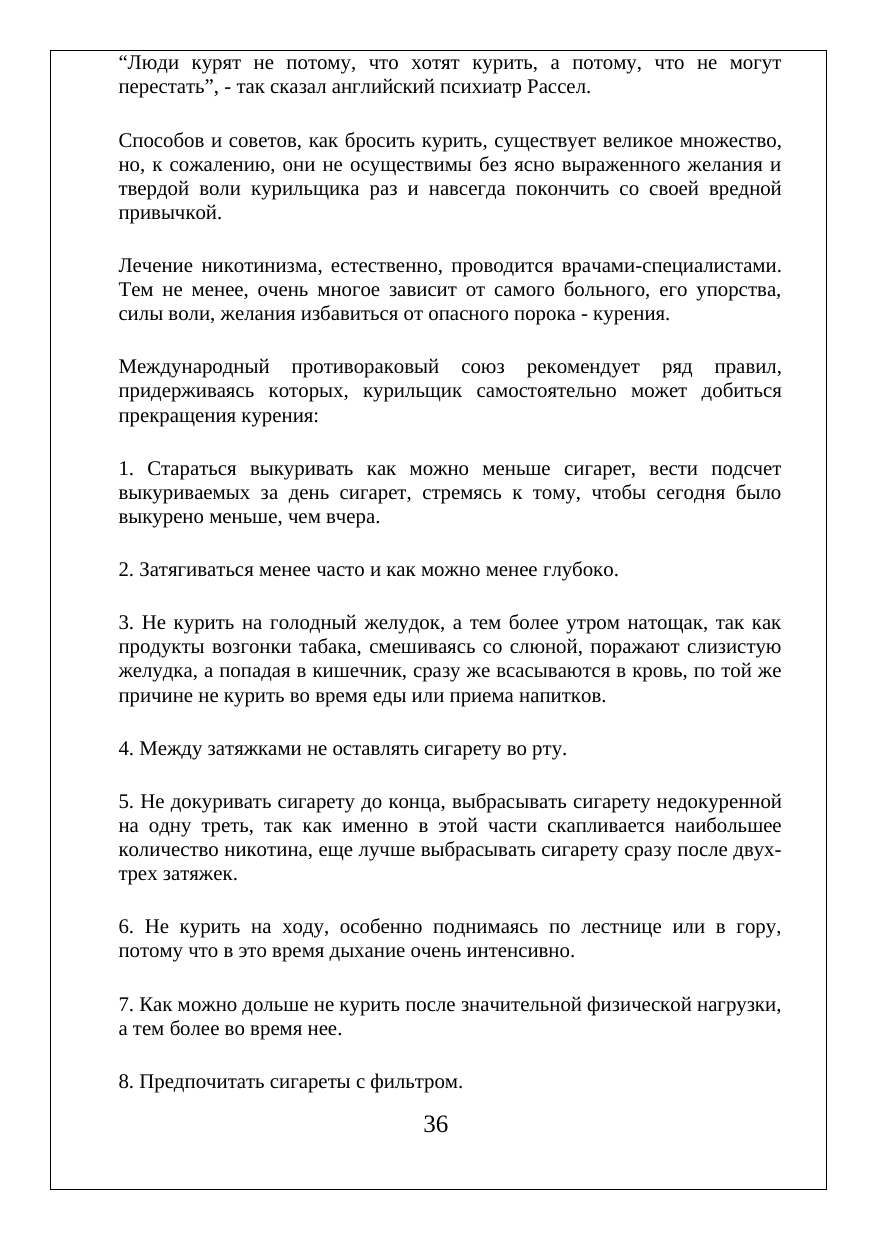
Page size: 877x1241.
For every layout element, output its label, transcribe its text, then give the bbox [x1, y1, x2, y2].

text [118, 51, 782, 98]
text Способов и советов, как бросить курить, существует великое множество, но, к сожалению, они не осуществимы без ясно выраженного желания и твердой воли курильщика раз и навсегда покончить со своей вредной привычкой. [118, 128, 782, 224]
text Лечение никотинизма, естественно, проводится врачами-специалистами. Тем не менее, очень многое зависит от самого больного, его упорства, силы воли, желания избавиться от опасного порока - курения. [118, 253, 782, 325]
text 2. Затягиваться менее часто и как можно менее глубоко. [118, 557, 782, 581]
text 8. Предпочитать сигареты с фильтром. [118, 1069, 782, 1093]
text 4. Между затяжками не оставлять сигарету во рту. [118, 736, 782, 760]
text 7. Как можно дольше не курить после значительной физической нагрузки, а тем более во время нее. [118, 992, 782, 1040]
text 5. Не докуривать сигарету до конца, выбрасывать сигарету недокуренной на одну треть, так как именно в этой части скапливается наибольшее количество никотина, еще лучше выбрасывать сигарету сразу после двух-трех затяжек. [118, 789, 782, 885]
text 3. Не курить на голодный желудок, а тем более утром натощак, так как продукты возгонки табака, смешиваясь со слюной, поражают слизистую желудка, а попадая в кишечник, сразу же всасываются в кровь, по той же причине не курить во время еды или приема напитков. [118, 610, 782, 707]
text Международный противораковый союз рекомендует ряд правил, придерживаясь которых, курильщик самостоятельно может добиться прекращения курения: [118, 354, 782, 427]
text 6. Не курить на ходу, особенно поднимаясь по лестнице или в гору, потому что в это время дыхание очень интенсивно. [118, 914, 782, 962]
text 1. Стараться выкуривать как можно меньше сигарет, вести подсчет выкуриваемых за день сигарет, стремясь к тому, чтобы сегодня было выкурено меньше, чем вчера. [118, 456, 782, 528]
